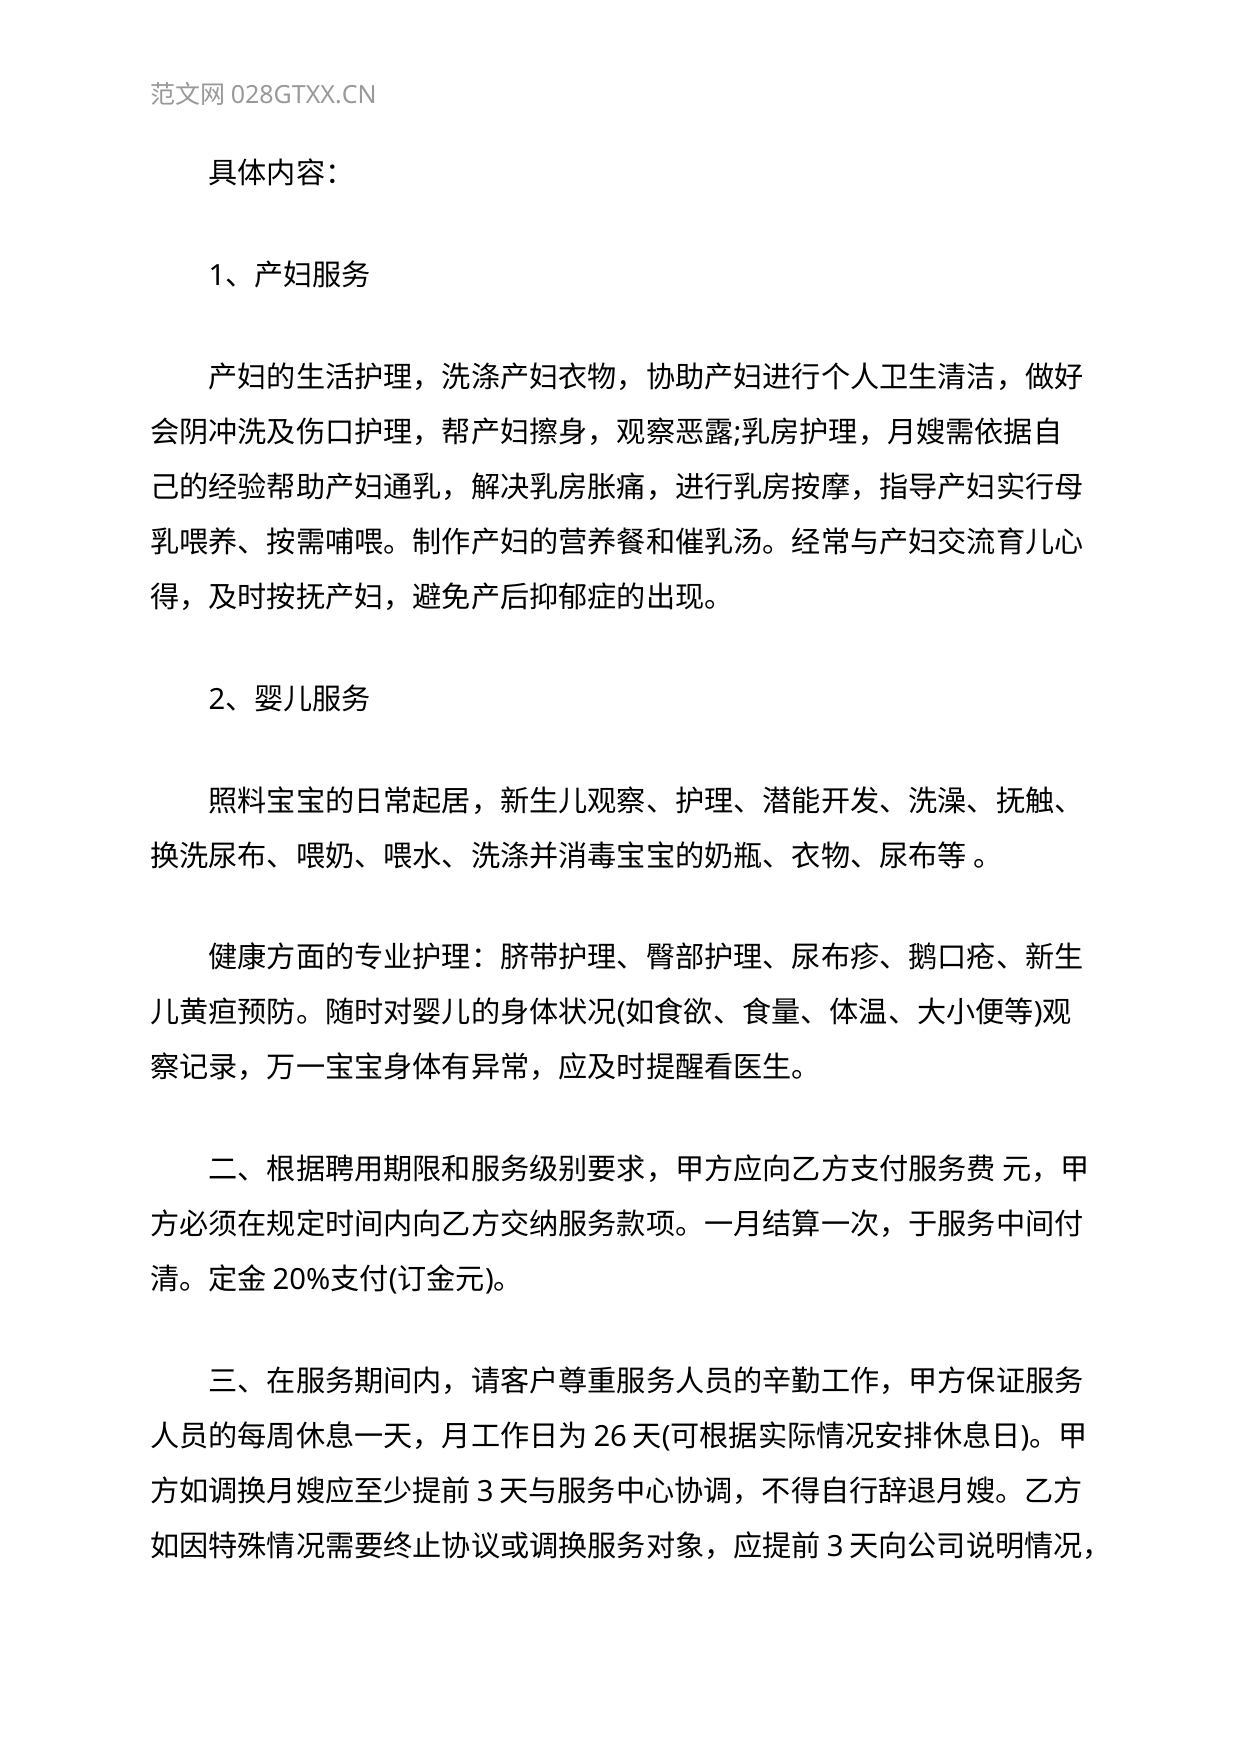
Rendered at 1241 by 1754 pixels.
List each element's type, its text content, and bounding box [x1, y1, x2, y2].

text 产妇的生活护理，洗涤产妇衣物，协助产妇进行个人卫生清洁，做好会阴冲洗及伤口护理，帮产妇擦身，观察恶露;乳房护理，月嫂需依据自己的经验帮助产妇通乳，解决乳房胀痛，进行乳房按摩，指导产妇实行母乳喂养、按需哺喂。制作产妇的营养餐和催乳汤。经常与产妇交流育儿心得，及时按抚产妇，避免产后抑郁症的出现。 [150, 354, 1090, 616]
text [150, 1357, 1090, 1564]
text 健康方面的专业护理：脐带护理、臀部护理、尿布疹、鹅口疮、新生儿黄疸预防。随时对婴儿的身体状况(如食欲、食量、体温、大小便等)观察记录，万一宝宝身体有异常，应及时提醒看医生。 [150, 934, 1090, 1086]
text 照料宝宝的日常起居，新生儿观察、护理、潜能开发、洗澡、抚触、换洗尿布、喂奶、喂水、洗涤并消毒宝宝的奶瓶、衣物、尿布等 。 [150, 777, 1090, 874]
text 具体内容： [150, 150, 1090, 192]
text 二、根据聘用期限和服务级别要求，甲方应向乙方支付服务费 元，甲方必须在规定时间内向乙方交纳服务款项。一月结算一次，于服务中间付清。定金20%支付(订金元)。 [150, 1146, 1090, 1298]
text 2、婴儿服务 [150, 675, 1090, 718]
text 1、产妇服务 [150, 252, 1090, 294]
